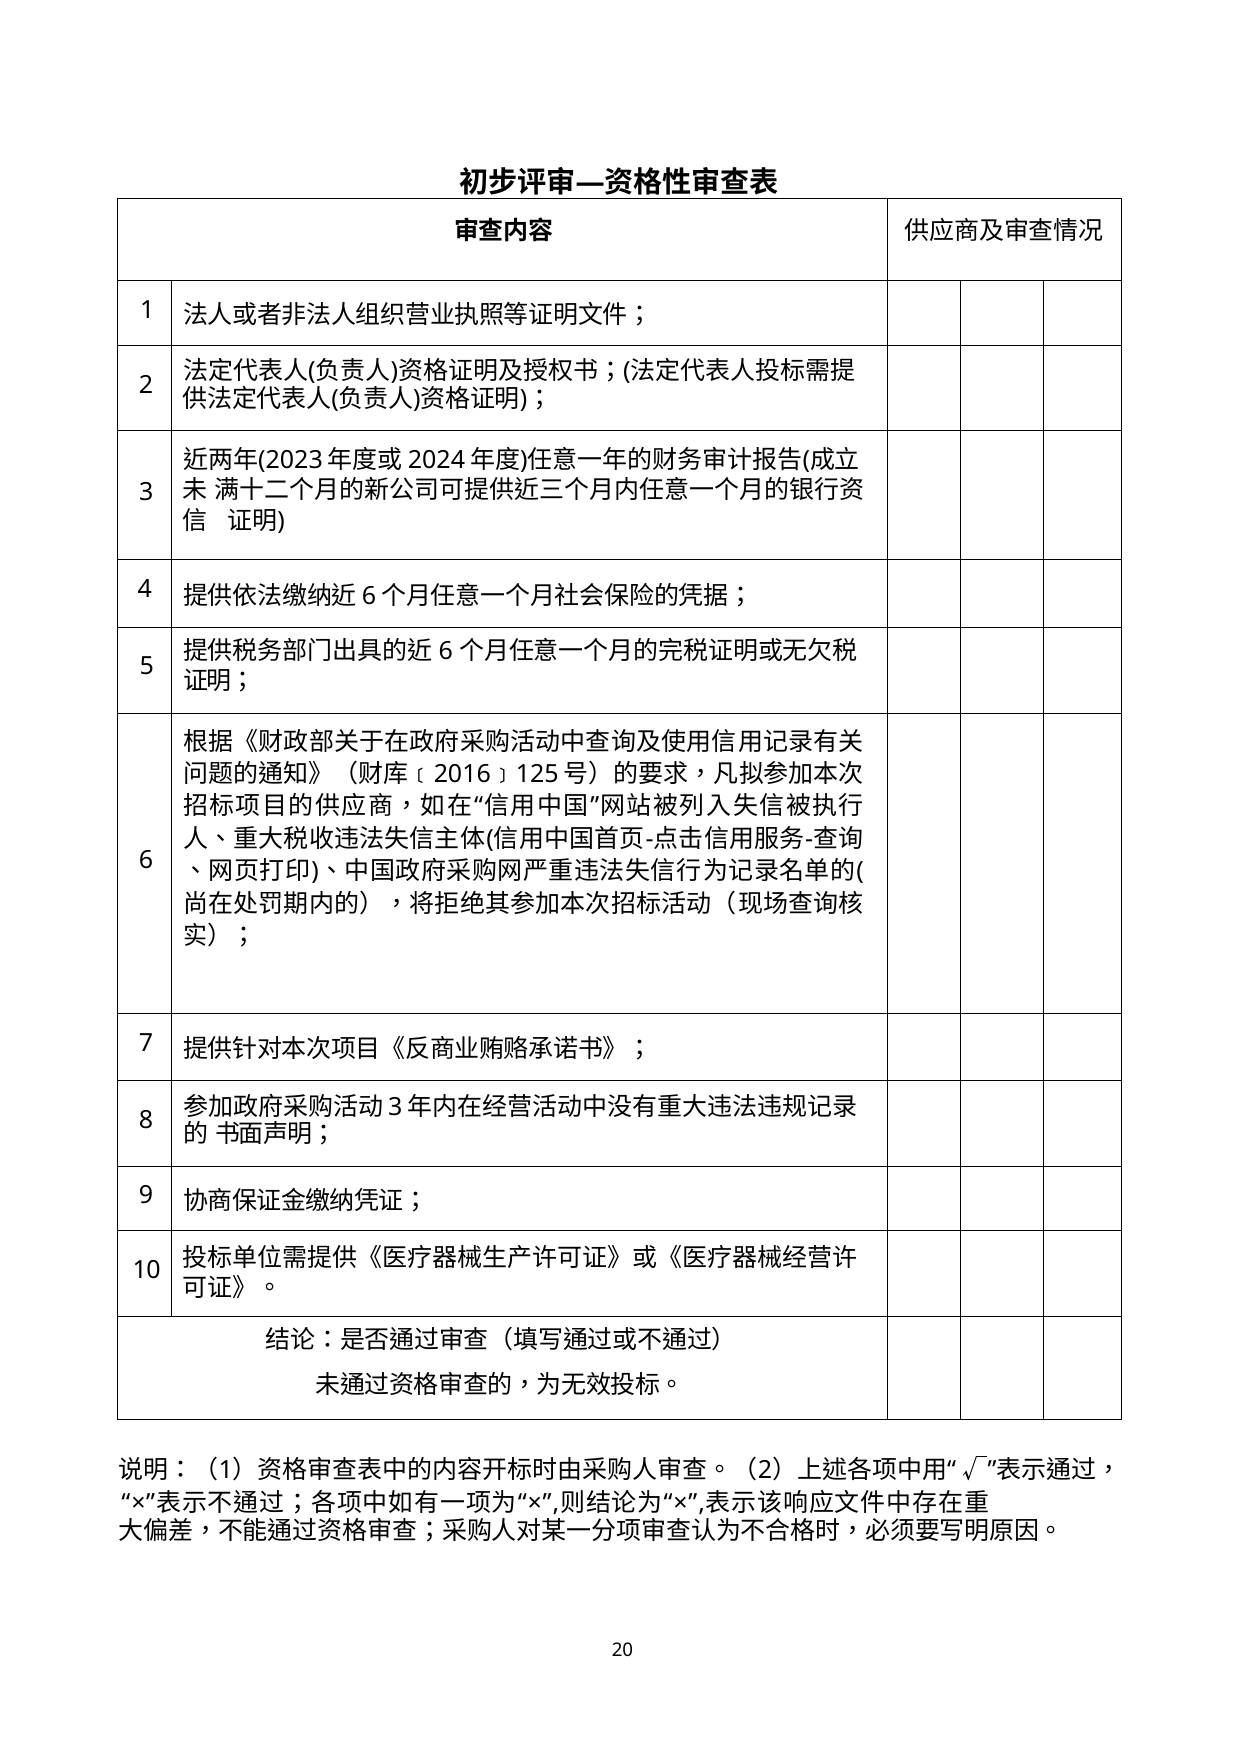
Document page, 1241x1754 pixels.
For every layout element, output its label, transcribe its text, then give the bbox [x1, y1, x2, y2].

table_cell [1044, 281, 1121, 345]
table_cell [961, 714, 1043, 1013]
table_header 审查内容 [118, 199, 887, 280]
table_cell [961, 431, 1043, 559]
table_cell [961, 1081, 1043, 1166]
table_cell [1044, 1081, 1121, 1166]
table_cell [888, 1081, 960, 1166]
table_cell [888, 714, 960, 1013]
table_cell 6 [118, 714, 171, 1013]
table_cell 法定代表人(负责人)资格证明及授权书；(法定代表人投标需提 供法定代表人(负责人)资格证明)； [172, 346, 887, 430]
table_cell 投标单位需提供《医疗器械生产许可证》或《医疗器械经营许可证》。 [172, 1231, 887, 1316]
table_cell [1044, 1167, 1121, 1230]
table_cell [961, 281, 1043, 345]
table_cell [1044, 346, 1121, 430]
table_cell 法人或者非法人组织营业执照等证明文件； [172, 281, 887, 345]
table_cell 5 [118, 628, 171, 713]
table_cell [961, 1231, 1043, 1316]
table_cell 协商保证金缴纳凭证； [172, 1167, 887, 1230]
table_cell [1044, 1231, 1121, 1316]
table_cell 提供针对本次项目《反商业贿赂承诺书》； [172, 1014, 887, 1080]
table_cell 8 [118, 1081, 171, 1166]
table_cell [888, 1014, 960, 1080]
table_cell [1044, 560, 1121, 627]
table_cell [961, 1014, 1043, 1080]
table_cell [888, 560, 960, 627]
table_cell [888, 1167, 960, 1230]
table_cell 结论：是否通过审查（填写通过或不通过） 未通过资格审查的，为无效投标。 [118, 1317, 887, 1419]
table_cell 4 [118, 560, 171, 627]
table_cell 3 [118, 431, 171, 559]
table_cell 1 [118, 281, 171, 345]
table_cell [888, 628, 960, 713]
text 大偏差，不能通过资格审查；采购人对某一分项审查认为不合格时，必须要写明原因。 [118, 1519, 1142, 1544]
table_cell [888, 1231, 960, 1316]
table_cell [1044, 628, 1121, 713]
table_cell [961, 1317, 1043, 1419]
table_cell [1044, 1014, 1121, 1080]
table_cell 参加政府采购活动3年内在经营活动中没有重大违法违规记录的 书面声明； [172, 1081, 887, 1166]
table_cell [888, 1317, 960, 1419]
table_cell 根据《财政部关于在政府采购活动中查询及使用信用记录有关 问题的通知》（财库﹝2016﹞125号）的要求，凡拟参加本次 招标项目的供应商，如在“信用中国”网站被列入失信被执行 人、重大税收违法失信主体(信用中国首页-点击信用服务-查询 、网页打印)、中国政府采购网严重违法失信行为记录名单的( 尚在处罚期内的），将拒绝其参加本次招标活动（现场查询核 实）； [172, 714, 887, 1013]
text 初步评审—资格性审查表 [459, 171, 1142, 198]
table_cell 7 [118, 1014, 171, 1080]
text 说明：（1）资格审查表中的内容开标时由采购人审查。（2）上述各项中用“ √”表示通过， “×”表示不通过；各项中如有一项为“×”,则结论为“×”,表示该响应文件中存在重 [118, 1452, 1142, 1519]
table_cell 提供税务部门出具的近 6 个月任意一个月的完税证明或无欠税 证明； [172, 628, 887, 713]
table_cell [888, 346, 960, 430]
table_cell [1044, 1317, 1121, 1419]
table_cell [961, 560, 1043, 627]
table_cell 2 [118, 346, 171, 430]
table_cell [888, 431, 960, 559]
table_cell [961, 346, 1043, 430]
table_cell 近两年(2023年度或2024年度)任意一年的财务审计报告(成立未 满十二个月的新公司可提供近三个月内任意一个月的银行资信 证明) [172, 431, 887, 559]
table_cell [888, 281, 960, 345]
table_cell [961, 628, 1043, 713]
table_cell 9 [118, 1167, 171, 1230]
table_cell 10 [118, 1231, 171, 1316]
table_cell [1044, 714, 1121, 1013]
table_header 供应商及审查情况 [888, 199, 1121, 280]
table_cell [1044, 431, 1121, 559]
table_cell 提供依法缴纳近6个月任意一个月社会保险的凭据； [172, 560, 887, 627]
table_cell [961, 1167, 1043, 1230]
